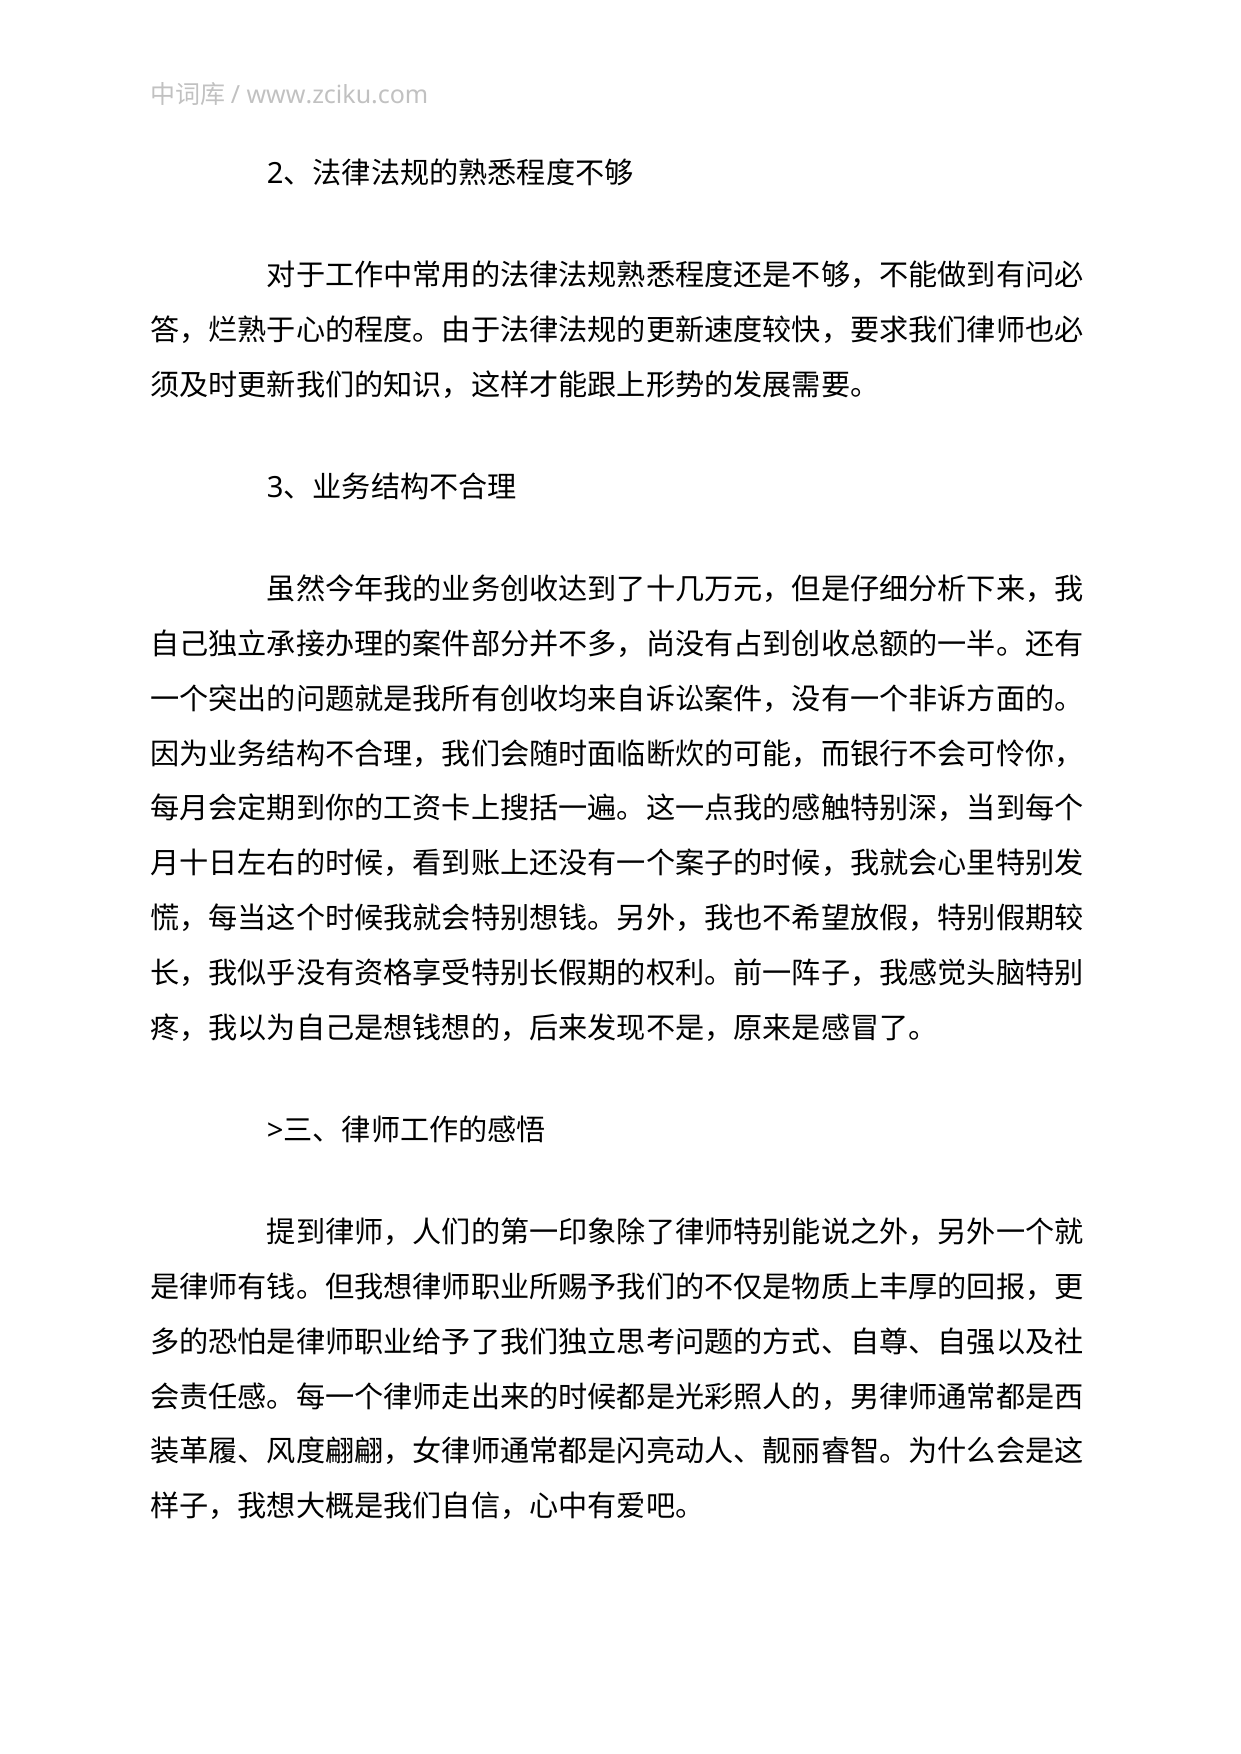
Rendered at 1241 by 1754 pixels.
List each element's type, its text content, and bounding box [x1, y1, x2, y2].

text 3、业务结构不合理 [150, 463, 1090, 506]
text 2、法律法规的熟悉程度不够 [150, 150, 1090, 192]
text >三、律师工作的感悟 [150, 1106, 1090, 1149]
text 提到律师，人们的第一印象除了律师特别能说之外，另外一个就是律师有钱。但我想律师职业所赐予我们的不仅是物质上丰厚的回报，更多的恐怕是律师职业给予了我们独立思考问题的方式、自尊、自强以及社会责任感。每一个律师走出来的时候都是光彩照人的，男律师通常都是西装革履、风度翩翩，女律师通常都是闪亮动人、靓丽睿智。为什么会是这样子，我想大概是我们自信，心中有爱吧。 [150, 1208, 1090, 1525]
text 对于工作中常用的法律法规熟悉程度还是不够，不能做到有问必答，烂熟于心的程度。由于法律法规的更新速度较快，要求我们律师也必须及时更新我们的知识，这样才能跟上形势的发展需要。 [150, 252, 1090, 404]
text 虽然今年我的业务创收达到了十几万元，但是仔细分析下来，我自己独立承接办理的案件部分并不多，尚没有占到创收总额的一半。还有一个突出的问题就是我所有创收均来自诉讼案件，没有一个非诉方面的。因为业务结构不合理，我们会随时面临断炊的可能，而银行不会可怜你，每月会定期到你的工资卡上搜括一遍。这一点我的感触特别深，当到每个月十日左右的时候，看到账上还没有一个案子的时候，我就会心里特别发慌，每当这个时候我就会特别想钱。另外，我也不希望放假，特别假期较长，我似乎没有资格享受特别长假期的权利。前一阵子，我感觉头脑特别疼，我以为自己是想钱想的，后来发现不是，原来是感冒了。 [150, 566, 1090, 1047]
